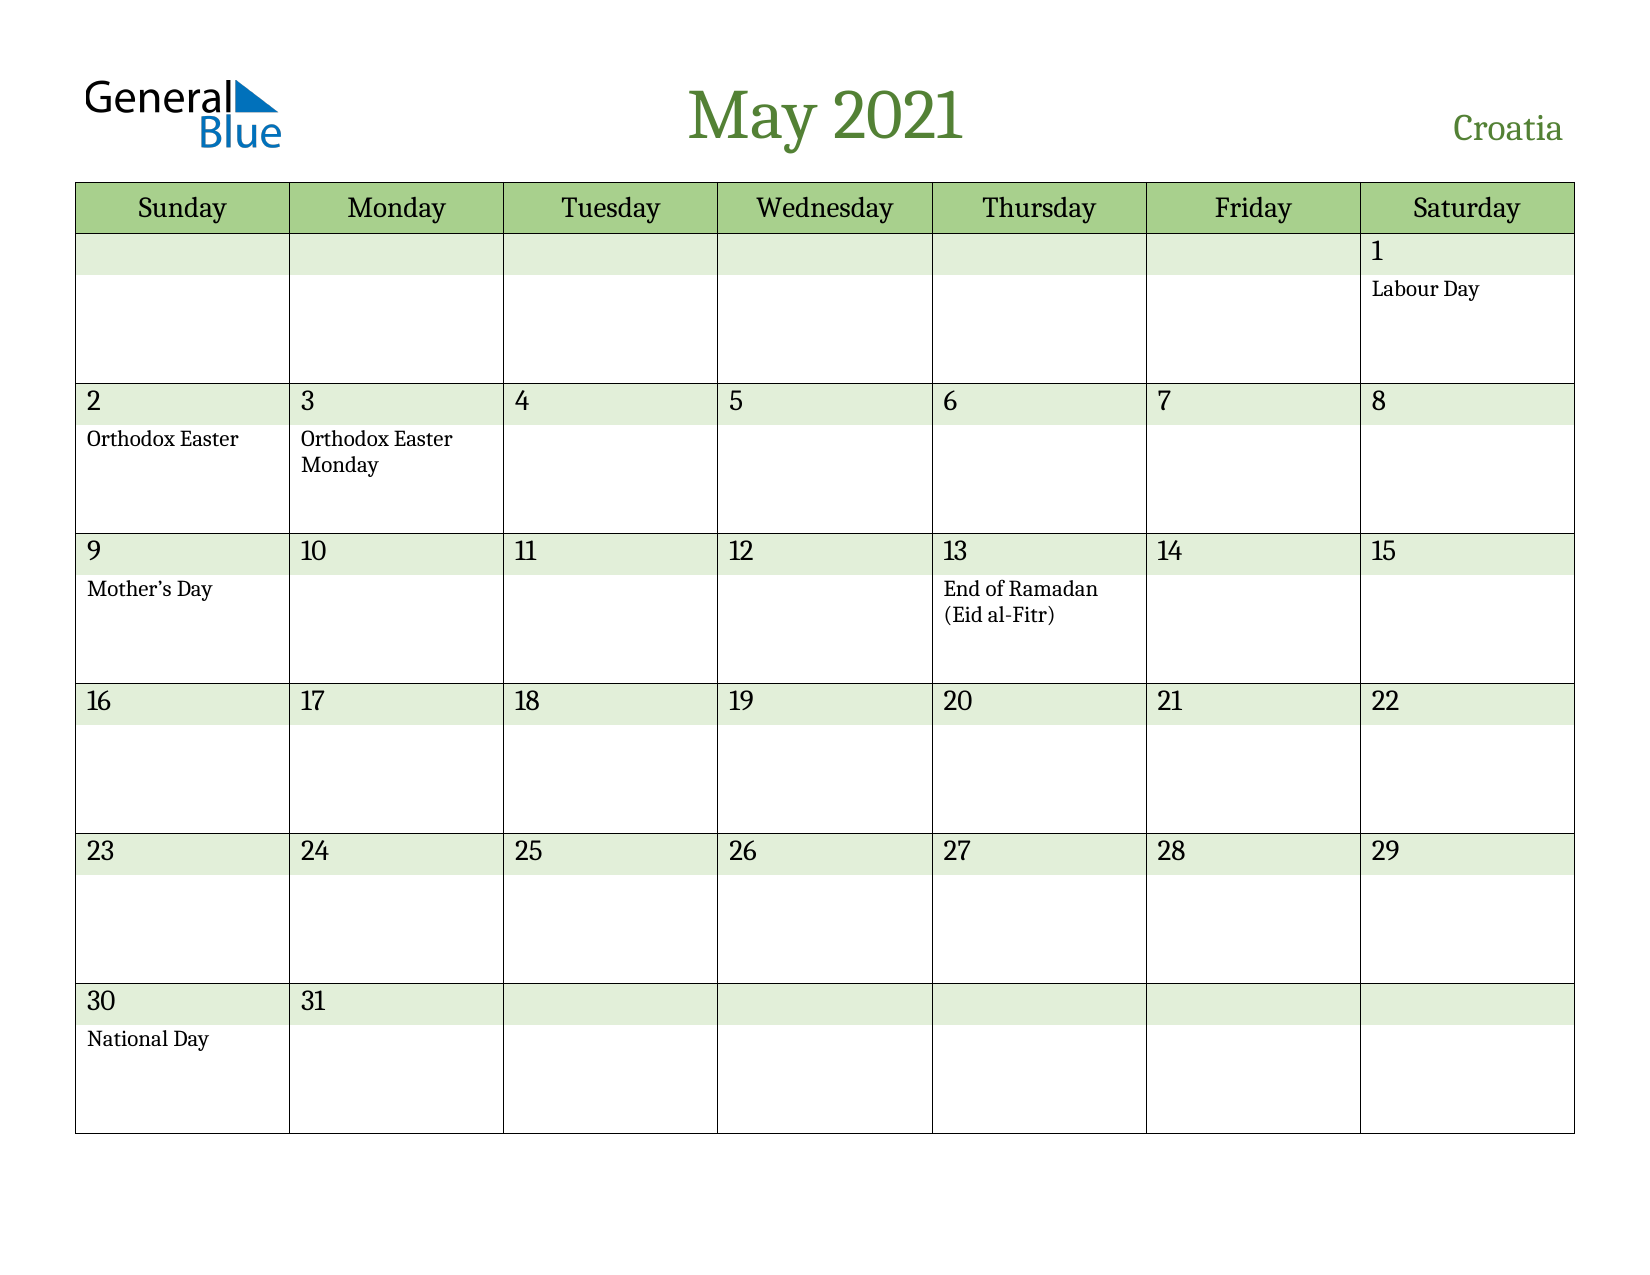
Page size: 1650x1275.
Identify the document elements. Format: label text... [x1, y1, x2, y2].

table_cell [504, 575, 717, 683]
table_cell Friday [1147, 183, 1360, 233]
table_cell [1361, 1025, 1574, 1133]
table_header [76, 75, 503, 182]
table_cell 13 [933, 534, 1146, 575]
table_cell 22 [1361, 684, 1574, 725]
table_cell [290, 725, 503, 833]
table_cell [1147, 425, 1360, 533]
table_cell 28 [1147, 834, 1360, 875]
table_cell End of Ramadan (Eid al-Fitr) [933, 575, 1146, 683]
table_header May 2021 [504, 75, 1146, 182]
table_cell [290, 275, 503, 383]
table_cell [76, 234, 289, 275]
table_cell 3 [290, 384, 503, 425]
table_cell 27 [933, 834, 1146, 875]
table_cell Monday [290, 183, 503, 233]
table_cell [76, 275, 289, 383]
table_cell [933, 984, 1146, 1025]
table_cell [933, 275, 1146, 383]
table_cell National Day [76, 1025, 289, 1133]
table_cell Orthodox Easter [76, 425, 289, 533]
table_cell [1147, 725, 1360, 833]
table_cell [504, 984, 717, 1025]
table_cell Wednesday [718, 183, 932, 233]
table_cell 19 [718, 684, 932, 725]
table_cell 1 [1361, 234, 1574, 275]
table_cell 4 [504, 384, 717, 425]
table_cell 11 [504, 534, 717, 575]
table_cell [1147, 275, 1360, 383]
table_cell 2 [76, 384, 289, 425]
table_cell Orthodox Easter Monday [290, 425, 503, 533]
table_cell 16 [76, 684, 289, 725]
table_cell [933, 1025, 1146, 1133]
table_cell 30 [76, 984, 289, 1025]
table_cell 5 [718, 384, 932, 425]
table_cell [718, 425, 932, 533]
table_cell Sunday [76, 183, 289, 233]
table_header Croatia [1146, 75, 1574, 182]
table_cell 15 [1361, 534, 1574, 575]
table_cell Tuesday [504, 183, 717, 233]
table_cell [1147, 984, 1360, 1025]
table_cell [1147, 575, 1360, 683]
table_cell 29 [1361, 834, 1574, 875]
table_cell [1361, 875, 1574, 983]
table_cell 6 [933, 384, 1146, 425]
table_cell 26 [718, 834, 932, 875]
table_cell 23 [76, 834, 289, 875]
table_cell Mother’s Day [76, 575, 289, 683]
table_cell [504, 1025, 717, 1133]
table_cell [76, 875, 289, 983]
table_cell 31 [290, 984, 503, 1025]
table_cell 20 [933, 684, 1146, 725]
table_cell 12 [718, 534, 932, 575]
table_cell 17 [290, 684, 503, 725]
table_cell 18 [504, 684, 717, 725]
table_cell [1361, 984, 1574, 1025]
table_cell [504, 875, 717, 983]
table_cell 14 [1147, 534, 1360, 575]
table_cell 9 [76, 534, 289, 575]
table_cell [290, 1025, 503, 1133]
table_cell Saturday [1361, 183, 1574, 233]
table_cell [290, 575, 503, 683]
table_cell [718, 725, 932, 833]
table_cell [290, 875, 503, 983]
table_cell [933, 725, 1146, 833]
table_cell [504, 234, 717, 275]
table_cell 21 [1147, 684, 1360, 725]
table_cell Labour Day [1361, 275, 1574, 383]
table_cell [718, 234, 932, 275]
table_cell [933, 425, 1146, 533]
table_cell [504, 725, 717, 833]
table_cell [504, 425, 717, 533]
table_cell Thursday [933, 183, 1146, 233]
table_cell [1147, 875, 1360, 983]
table_cell [290, 234, 503, 275]
table_cell 24 [290, 834, 503, 875]
table_cell [76, 725, 289, 833]
table_cell [1361, 725, 1574, 833]
table_cell [933, 875, 1146, 983]
table_cell 10 [290, 534, 503, 575]
table_cell [1361, 425, 1574, 533]
table_cell [718, 575, 932, 683]
table_cell [718, 275, 932, 383]
table_cell 25 [504, 834, 717, 875]
table_cell [933, 234, 1146, 275]
table_cell 8 [1361, 384, 1574, 425]
table_cell [718, 1025, 932, 1133]
table_cell 7 [1147, 384, 1360, 425]
table_cell [504, 275, 717, 383]
table_cell [1147, 234, 1360, 275]
table_cell [718, 984, 932, 1025]
table_cell [1147, 1025, 1360, 1133]
table_cell [1361, 575, 1574, 683]
picture [86, 80, 281, 148]
table_cell [718, 875, 932, 983]
